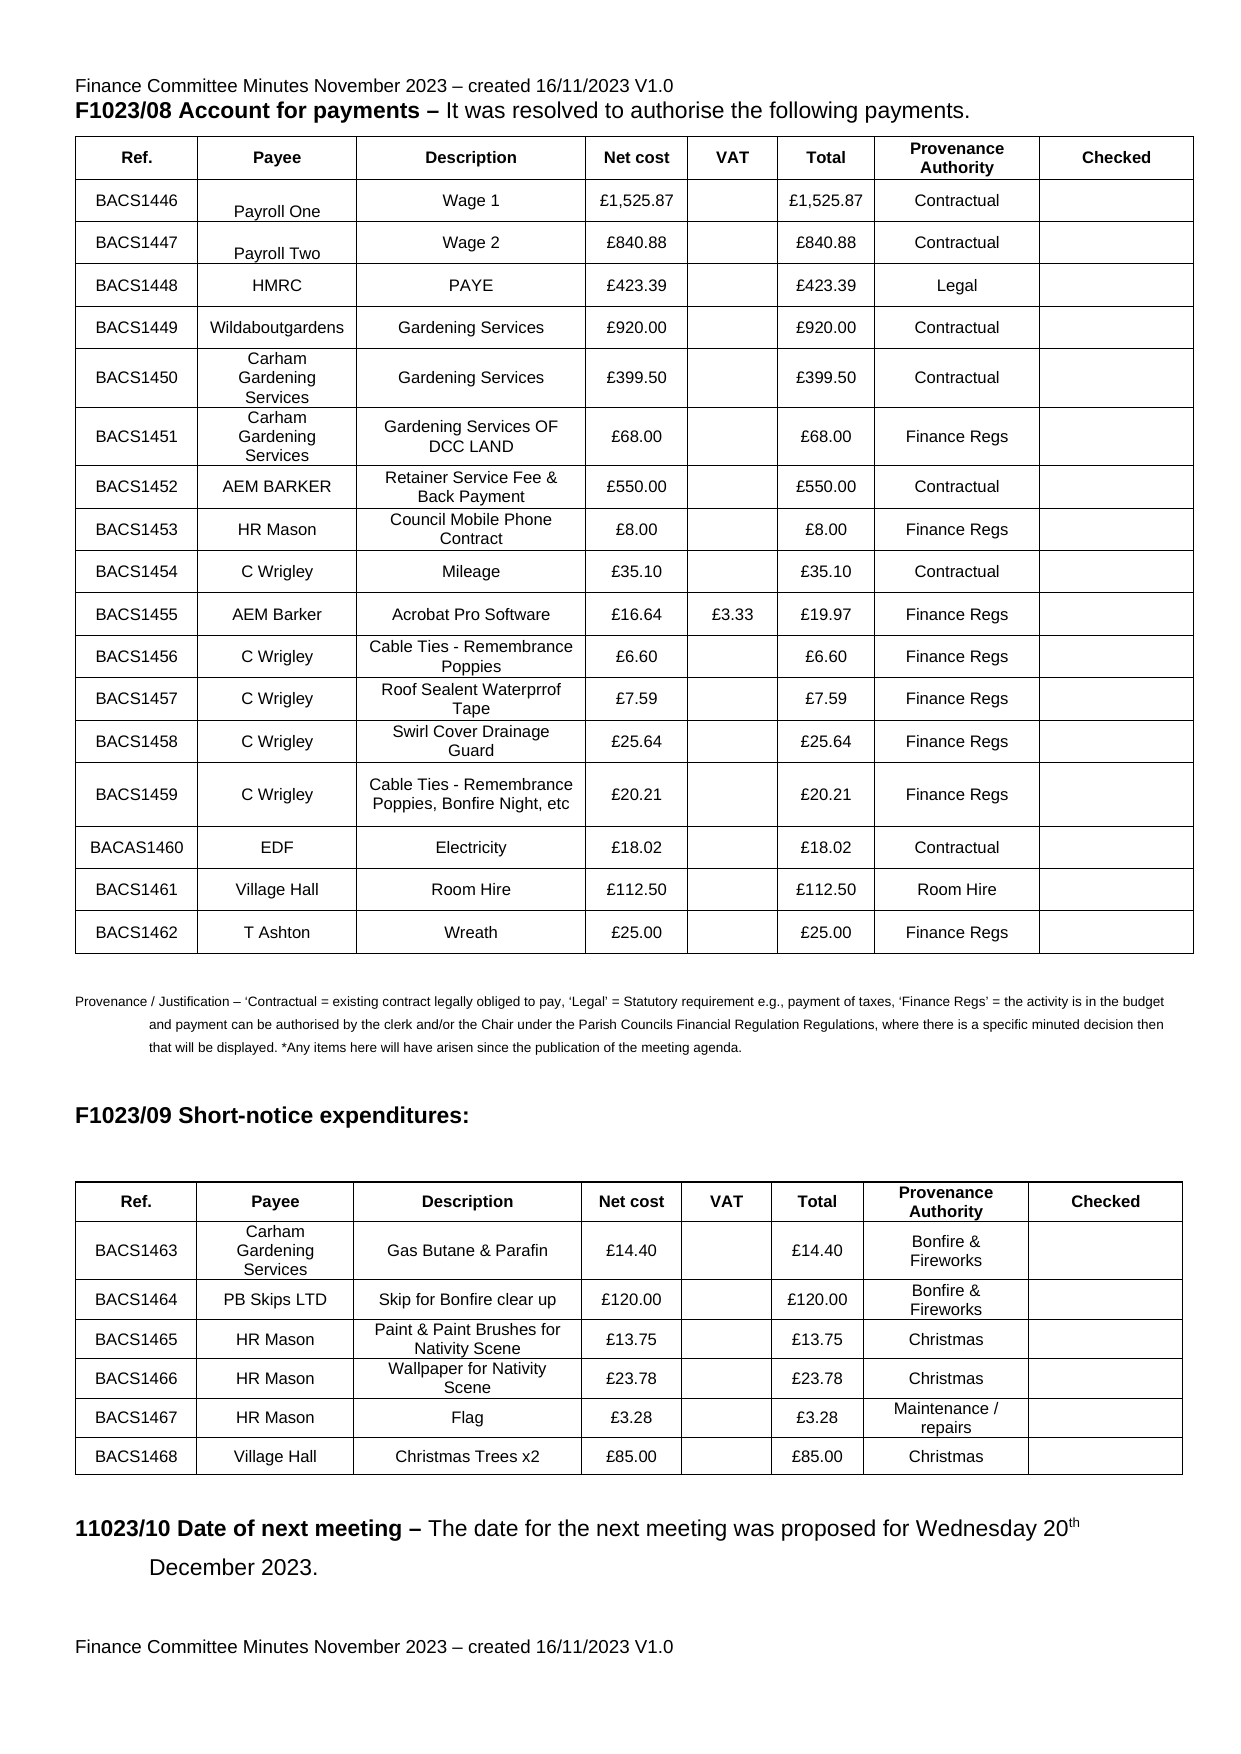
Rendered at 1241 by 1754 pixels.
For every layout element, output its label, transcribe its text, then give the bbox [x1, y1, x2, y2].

table_cell £35.10 [586, 551, 687, 592]
table_cell Christmas Trees x2 [354, 1438, 581, 1474]
table_cell Gas Butane & Parafin [354, 1222, 581, 1279]
table_cell AEM Barker [198, 593, 356, 635]
table_cell Finance Regs [875, 636, 1039, 677]
table_cell [688, 911, 777, 953]
table_cell £23.78 [772, 1359, 863, 1397]
table_cell [688, 763, 777, 826]
table_cell Gardening Services [357, 349, 585, 407]
table_header Description [354, 1183, 581, 1221]
table_cell [1040, 678, 1193, 719]
table_cell [682, 1320, 771, 1358]
table_cell Electricity [357, 827, 585, 868]
table_cell BACS1459 [76, 763, 197, 826]
table_cell BACAS1460 [76, 827, 197, 868]
table_cell £3.33 [688, 593, 777, 635]
table_cell C Wrigley [198, 763, 356, 826]
table_cell [688, 408, 777, 465]
table_cell Finance Regs [875, 678, 1039, 719]
table_cell [688, 551, 777, 592]
table_cell Retainer Service Fee & Back Payment [357, 466, 585, 507]
table_cell Paint & Paint Brushes for Nativity Scene [354, 1320, 581, 1358]
table_cell £550.00 [778, 466, 874, 507]
text Provenance / Justification – ‘Contractual = existing contract legally obliged to pay, ‘Legal’ = Statutory requirement e.g., payment of taxes, ‘Finance Regs’ = the activity is in the budget and payment can be authorised by the clerk and/or the Chair under the Parish Councils Financial Regulation Regulations, where there is a specific minuted decision then that will be displayed. *Any items here will have arisen since the publication of the meeting agenda. [75, 993, 1165, 1055]
table_cell EDF [198, 827, 356, 868]
table_cell £423.39 [586, 264, 687, 306]
table_cell Flag [354, 1399, 581, 1437]
table_cell [1040, 869, 1193, 910]
table_cell Finance Regs [875, 593, 1039, 635]
table_cell £112.50 [586, 869, 687, 910]
table_cell BACS1468 [76, 1438, 196, 1474]
table_cell Wildaboutgardens [198, 307, 356, 348]
table_cell £13.75 [772, 1320, 863, 1358]
table_cell [1040, 307, 1193, 348]
table_cell BACS1449 [76, 307, 197, 348]
table_cell BACS1465 [76, 1320, 196, 1358]
table_cell £8.00 [586, 509, 687, 550]
table_cell £19.97 [778, 593, 874, 635]
table_cell [1040, 636, 1193, 677]
table_cell [1040, 264, 1193, 306]
table_cell £25.64 [586, 721, 687, 762]
table_cell [688, 827, 777, 868]
table_cell [688, 721, 777, 762]
table_cell [1029, 1438, 1182, 1474]
table_cell [688, 349, 777, 407]
table_cell £399.50 [778, 349, 874, 407]
table_cell Contractual [875, 827, 1039, 868]
table_cell HR Mason [197, 1359, 353, 1397]
table_cell £112.50 [778, 869, 874, 910]
table_cell BACS1466 [76, 1359, 196, 1397]
table_cell [1040, 551, 1193, 592]
table_cell £7.59 [778, 678, 874, 719]
table_header VAT [688, 137, 777, 178]
table_cell BACS1457 [76, 678, 197, 719]
table_header Ref. [76, 1183, 196, 1221]
table_cell Finance Regs [875, 911, 1039, 953]
table_cell Acrobat Pro Software [357, 593, 585, 635]
table_cell £68.00 [586, 408, 687, 465]
table_header Checked [1040, 137, 1193, 178]
table_cell [688, 678, 777, 719]
table_cell Contractual [875, 551, 1039, 592]
table_cell [1029, 1359, 1182, 1397]
table_cell [688, 509, 777, 550]
table_cell Contractual [875, 307, 1039, 348]
table_cell [688, 307, 777, 348]
table_cell Council Mobile Phone Contract [357, 509, 585, 550]
table_cell C Wrigley [198, 636, 356, 677]
table_cell £20.21 [778, 763, 874, 826]
table_cell Wage 1 [357, 180, 585, 221]
table_cell £85.00 [772, 1438, 863, 1474]
table_cell Contractual [875, 180, 1039, 221]
table_cell £1,525.87 [778, 180, 874, 221]
table_cell [1040, 222, 1193, 263]
table_cell £68.00 [778, 408, 874, 465]
table_cell Finance Regs [875, 721, 1039, 762]
text 11023/10 Date of next meeting – The date for the next meeting was proposed for Wednesday 20th December 2023. [75, 1515, 1165, 1581]
table_cell Swirl Cover Drainage Guard [357, 721, 585, 762]
table_cell [1040, 911, 1193, 953]
table_cell Carham Gardening Services [197, 1222, 353, 1279]
table_cell BACS1456 [76, 636, 197, 677]
text F1023/08 Account for payments – It was resolved to authorise the following payments. [75, 97, 1165, 123]
table_cell BACS1451 [76, 408, 197, 465]
table_header Description [357, 137, 585, 178]
text F1023/09 Short-notice expenditures: [75, 1102, 1165, 1129]
table_cell [1040, 593, 1193, 635]
table_cell Roof Sealent Waterprrof Tape [357, 678, 585, 719]
table_cell [688, 264, 777, 306]
table_cell £6.60 [778, 636, 874, 677]
table_cell [1029, 1280, 1182, 1319]
table_cell £25.64 [778, 721, 874, 762]
table_cell BACS1450 [76, 349, 197, 407]
table_cell £399.50 [586, 349, 687, 407]
table_cell Carham Gardening Services [198, 408, 356, 465]
table_cell Legal [875, 264, 1039, 306]
table_cell Village Hall [197, 1438, 353, 1474]
table_cell £3.28 [772, 1399, 863, 1437]
table_cell Cable Ties - Remembrance Poppies [357, 636, 585, 677]
table_cell [688, 222, 777, 263]
table_cell BACS1446 [76, 180, 197, 221]
table_header Checked [1029, 1183, 1182, 1221]
table_cell BACS1447 [76, 222, 197, 263]
table_cell [1040, 763, 1193, 826]
table_cell HMRC [198, 264, 356, 306]
table_cell [1040, 466, 1193, 507]
table_cell Wage 2 [357, 222, 585, 263]
table_cell [682, 1359, 771, 1397]
table_cell £85.00 [582, 1438, 681, 1474]
table_cell Village Hall [198, 869, 356, 910]
table_cell Finance Regs [875, 408, 1039, 465]
table_cell Payroll One [198, 180, 356, 221]
table_cell £840.88 [586, 222, 687, 263]
table_cell [1040, 827, 1193, 868]
table_cell £550.00 [586, 466, 687, 507]
table_cell £3.28 [582, 1399, 681, 1437]
table_cell Wallpaper for Nativity Scene [354, 1359, 581, 1397]
table_cell BACS1461 [76, 869, 197, 910]
table_cell [1040, 408, 1193, 465]
table_header Provenance Authority [875, 137, 1039, 178]
table_cell £920.00 [586, 307, 687, 348]
table_cell [1029, 1399, 1182, 1437]
table_cell [688, 180, 777, 221]
table_cell Bonfire & Fireworks [864, 1222, 1028, 1279]
table_cell £14.40 [582, 1222, 681, 1279]
table_cell £120.00 [772, 1280, 863, 1319]
table_cell £8.00 [778, 509, 874, 550]
table_cell C Wrigley [198, 678, 356, 719]
table_cell [688, 466, 777, 507]
table_cell Gardening Services [357, 307, 585, 348]
table_cell Room Hire [875, 869, 1039, 910]
table_cell BACS1467 [76, 1399, 196, 1437]
table_cell £18.02 [586, 827, 687, 868]
table_cell Cable Ties - Remembrance Poppies, Bonfire Night, etc [357, 763, 585, 826]
table_cell £1,525.87 [586, 180, 687, 221]
table_header Net cost [586, 137, 687, 178]
table_cell [682, 1399, 771, 1437]
table_cell Christmas [864, 1438, 1028, 1474]
table_cell [682, 1222, 771, 1279]
table_header Payee [198, 137, 356, 178]
table_cell £423.39 [778, 264, 874, 306]
table_header VAT [682, 1183, 771, 1221]
table_cell Carham Gardening Services [198, 349, 356, 407]
table_cell HR Mason [197, 1320, 353, 1358]
table_cell AEM BARKER [198, 466, 356, 507]
table_cell £6.60 [586, 636, 687, 677]
table_cell Gardening Services OF DCC LAND [357, 408, 585, 465]
table_cell BACS1458 [76, 721, 197, 762]
table_cell [682, 1438, 771, 1474]
table_cell [1029, 1222, 1182, 1279]
table_cell BACS1464 [76, 1280, 196, 1319]
table_header Total [778, 137, 874, 178]
table_cell £840.88 [778, 222, 874, 263]
table_cell £23.78 [582, 1359, 681, 1397]
table_cell [688, 869, 777, 910]
table_cell Finance Regs [875, 763, 1039, 826]
table_cell Contractual [875, 466, 1039, 507]
table_cell Maintenance / repairs [864, 1399, 1028, 1437]
table_cell [1040, 721, 1193, 762]
table_header Net cost [582, 1183, 681, 1221]
table_cell Mileage [357, 551, 585, 592]
table_header Ref. [76, 137, 197, 178]
table_cell £20.21 [586, 763, 687, 826]
table_cell C Wrigley [198, 551, 356, 592]
table_cell Room Hire [357, 869, 585, 910]
table_cell Skip for Bonfire clear up [354, 1280, 581, 1319]
table_cell Wreath [357, 911, 585, 953]
table_cell £16.64 [586, 593, 687, 635]
table_cell PAYE [357, 264, 585, 306]
table_cell C Wrigley [198, 721, 356, 762]
table_cell BACS1462 [76, 911, 197, 953]
table_cell Christmas [864, 1359, 1028, 1397]
table_cell Contractual [875, 222, 1039, 263]
table_cell BACS1463 [76, 1222, 196, 1279]
table_cell BACS1452 [76, 466, 197, 507]
table_cell Payroll Two [198, 222, 356, 263]
table_cell £25.00 [778, 911, 874, 953]
table_cell [688, 636, 777, 677]
table_header Total [772, 1183, 863, 1221]
table_cell HR Mason [197, 1399, 353, 1437]
table_cell [1040, 180, 1193, 221]
table_cell £120.00 [582, 1280, 681, 1319]
table_cell PB Skips LTD [197, 1280, 353, 1319]
table_cell [1029, 1320, 1182, 1358]
table_cell BACS1453 [76, 509, 197, 550]
table_cell £14.40 [772, 1222, 863, 1279]
table_cell £13.75 [582, 1320, 681, 1358]
table_cell HR Mason [198, 509, 356, 550]
table_header Payee [197, 1183, 353, 1221]
table_cell BACS1454 [76, 551, 197, 592]
table_cell [1040, 509, 1193, 550]
table_header Provenance Authority [864, 1183, 1028, 1221]
table_cell Christmas [864, 1320, 1028, 1358]
table_cell Finance Regs [875, 509, 1039, 550]
table_cell £25.00 [586, 911, 687, 953]
table_cell BACS1448 [76, 264, 197, 306]
table_cell £920.00 [778, 307, 874, 348]
table_cell [682, 1280, 771, 1319]
table_cell Bonfire & Fireworks [864, 1280, 1028, 1319]
table_cell £35.10 [778, 551, 874, 592]
table_cell £7.59 [586, 678, 687, 719]
table_cell [1040, 349, 1193, 407]
table_cell £18.02 [778, 827, 874, 868]
table_cell T Ashton [198, 911, 356, 953]
table_cell BACS1455 [76, 593, 197, 635]
table_cell Contractual [875, 349, 1039, 407]
